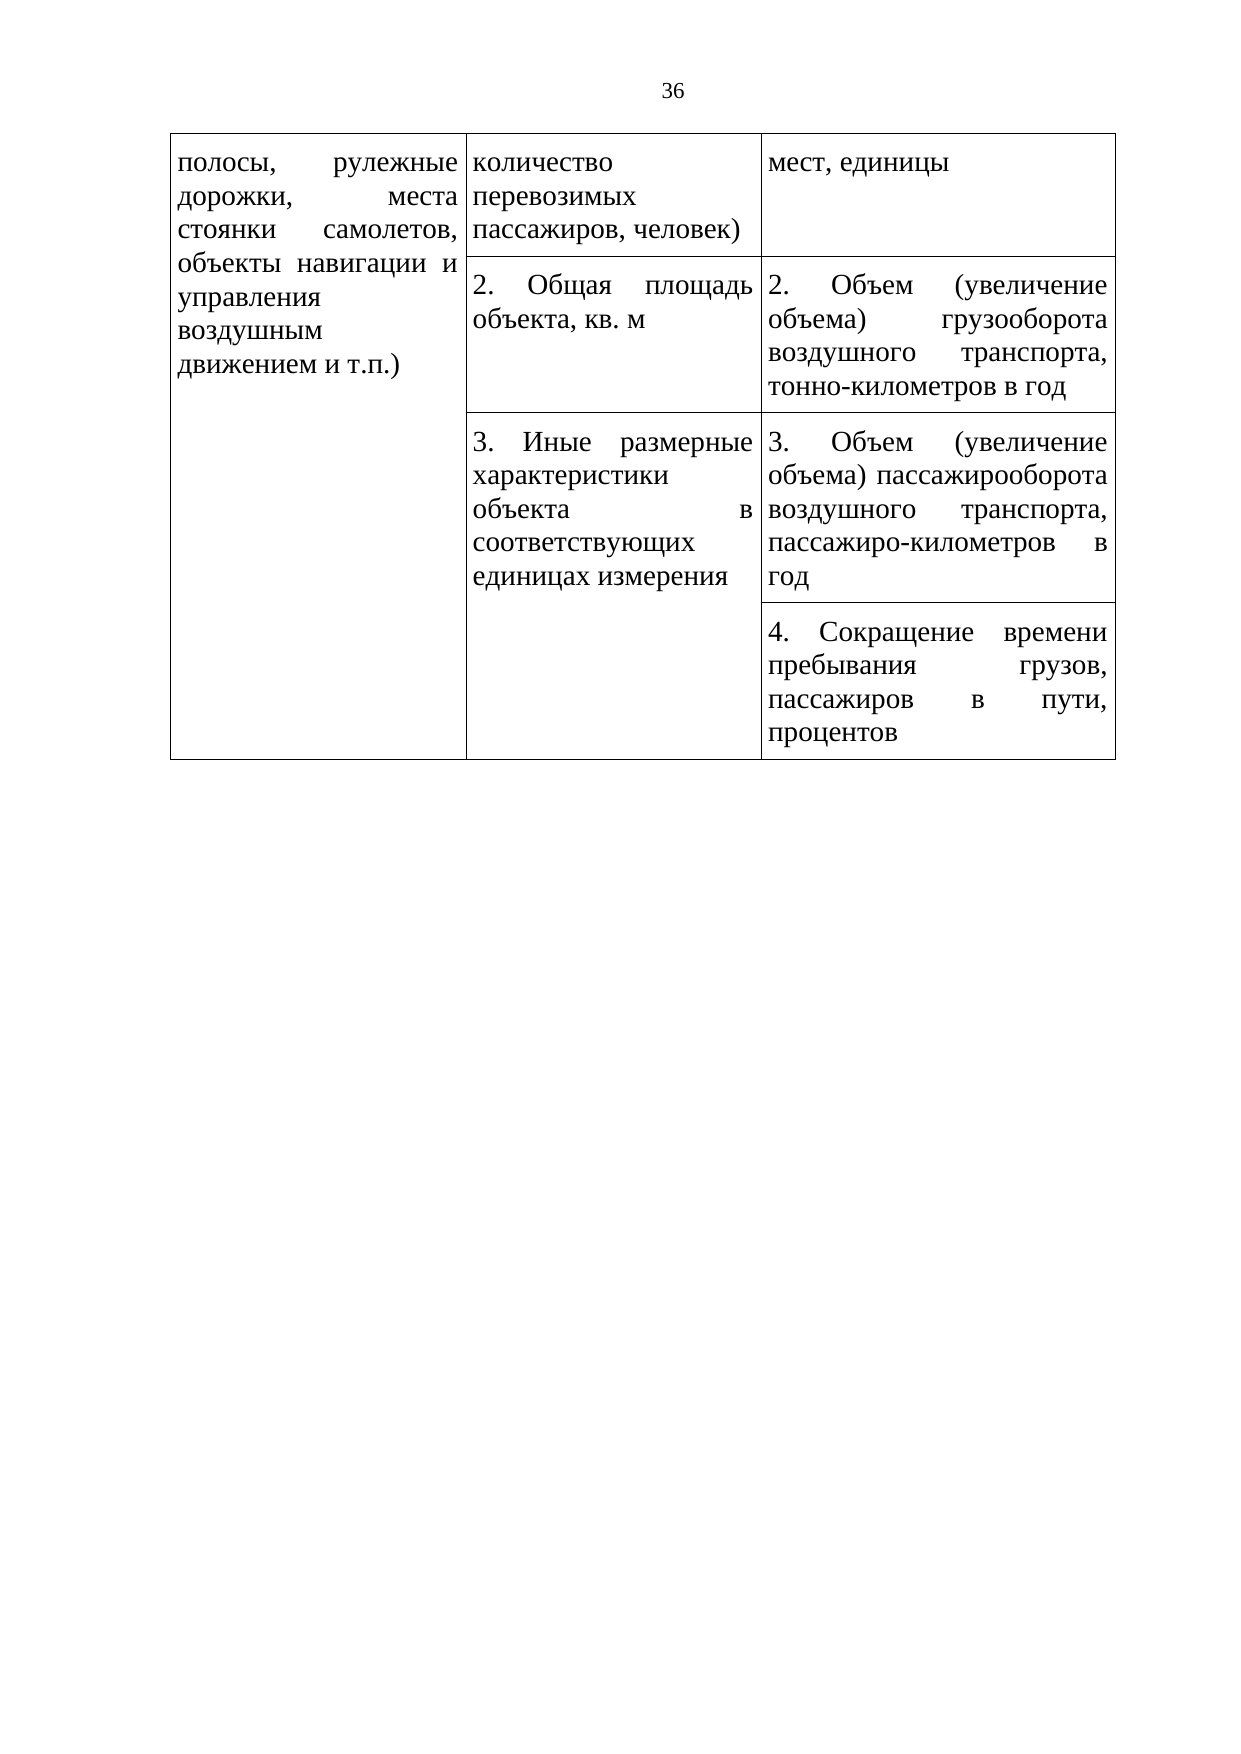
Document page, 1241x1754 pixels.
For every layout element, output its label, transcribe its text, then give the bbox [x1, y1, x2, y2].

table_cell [762, 134, 1115, 256]
table_cell 2. Общая площадь объекта, кв. м [467, 257, 761, 412]
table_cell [171, 134, 466, 759]
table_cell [467, 134, 761, 256]
table_cell 4. Сокращение времени пребывания грузов, пассажиров в пути, процентов [762, 603, 1115, 759]
table_cell 3. Иные размерные характеристики объекта в соответствующих единицах измерения [467, 413, 761, 759]
table_cell 3. Объем (увеличение объема) пассажирооборота воздушного транспорта, пассажиро-километров в год [762, 413, 1115, 602]
table_cell 2. Объем (увеличение объема) грузооборота воздушного транспорта, тонно-километров в год [762, 257, 1115, 412]
